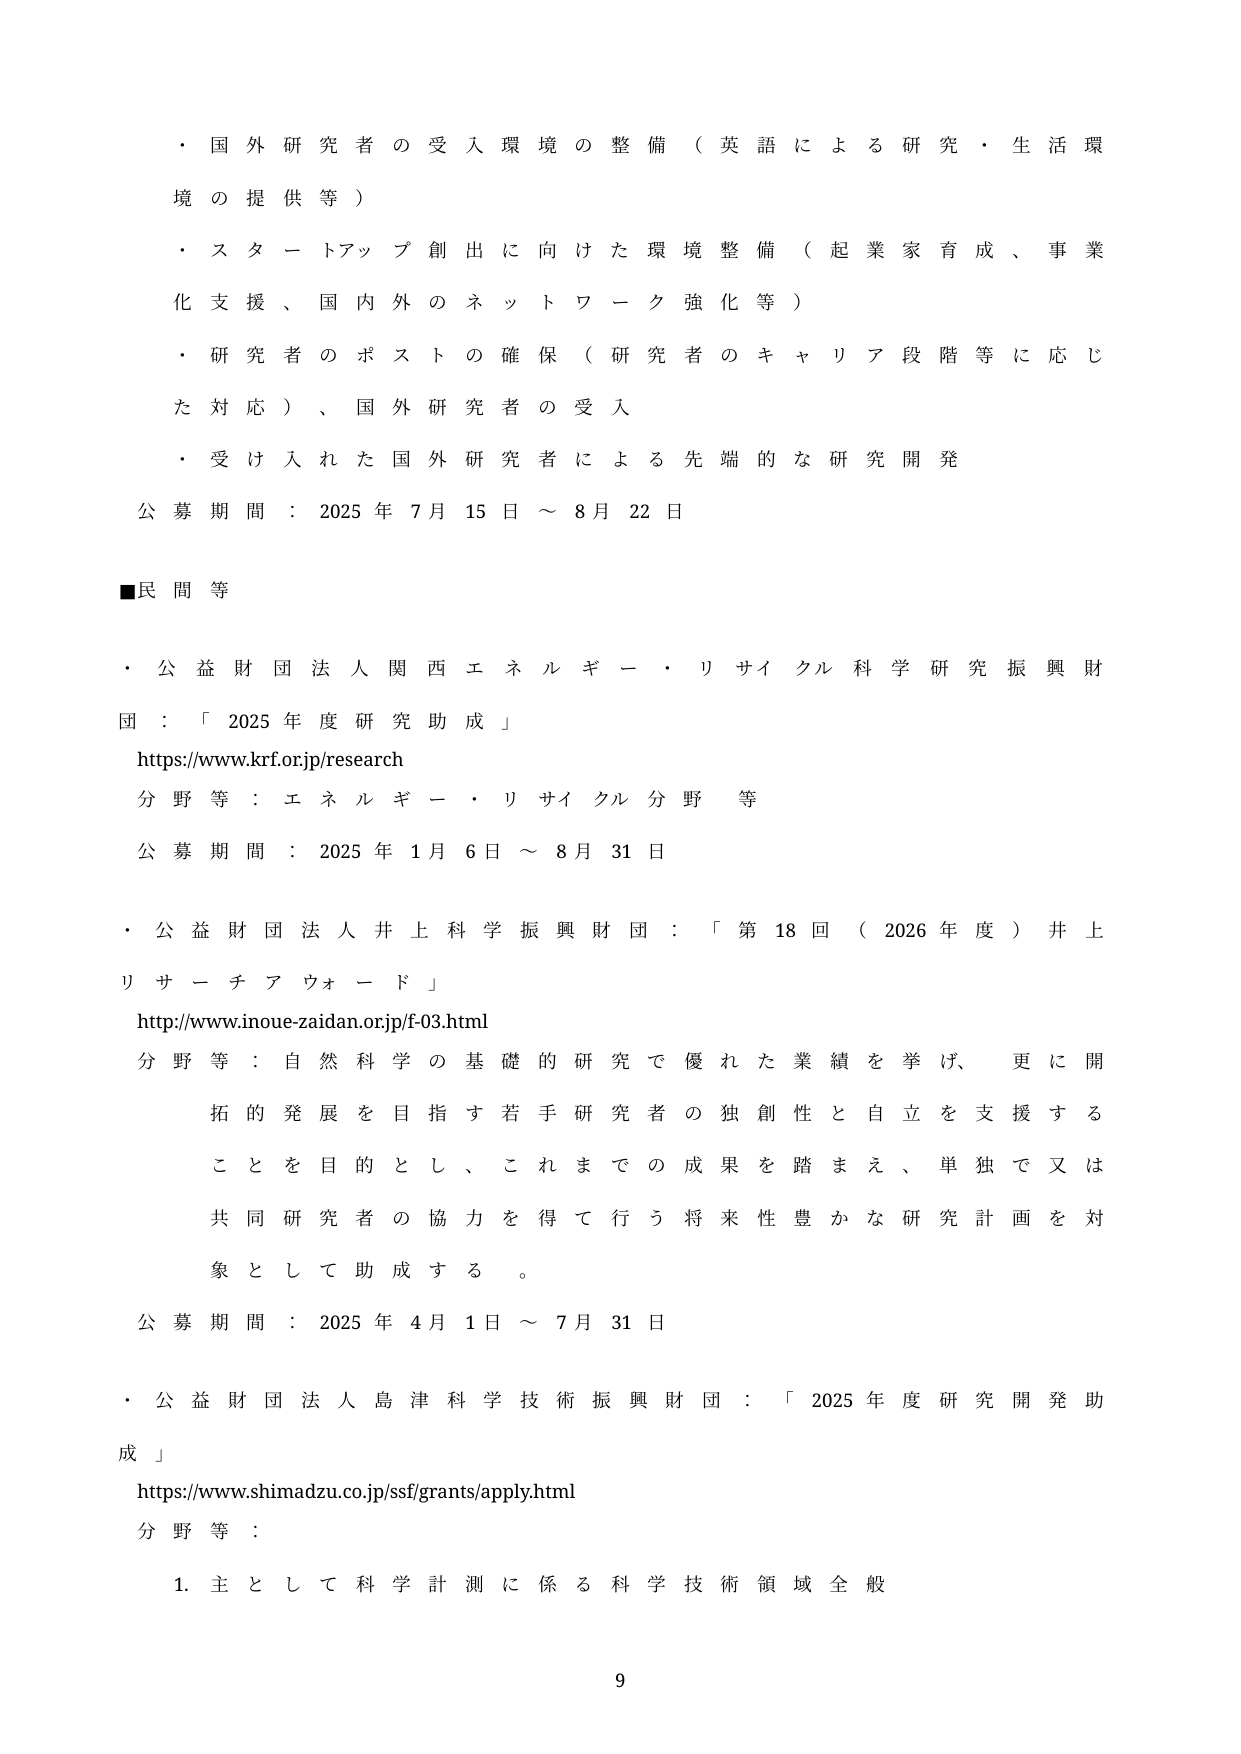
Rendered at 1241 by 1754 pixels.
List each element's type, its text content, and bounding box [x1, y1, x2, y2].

text 1. 主として科学計測に係る科学技術領域全般 [163, 1557, 1121, 1609]
text 分野等： [119, 1504, 1121, 1557]
text https://www.shimadzu.co.jp/ssf/grants/apply.html [119, 1478, 1121, 1504]
text ・受け入れた国外研究者による先端的な研究開発 [163, 432, 1121, 485]
text ・公益財団法人井上科学振興財団：「第18回（2026年度）井上リサーチアウォード」 [119, 903, 1121, 1008]
text 分野等：自然科学の基礎的研究で優れた業績を挙げ、 更に開拓的発展を目指す若手研究者の独創性と自立を支援することを目的とし、これまでの成果を踏まえ、単独で又は共同研究者の協力を得て行う将来性豊かな研究計画を対象として助成する 。 [137, 1034, 1121, 1295]
text 公募期間：2025年7月15日～8月22日 [119, 485, 1121, 537]
text ■民間等 [119, 563, 1121, 616]
text http://www.inoue-zaidan.or.jp/f-03.html [119, 1008, 1121, 1034]
text 分野等：エネルギー・リサイクル分野 等 [119, 772, 1121, 825]
text ・公益財団法人関西エネルギー・リサイクル科学研究振興財団：「2025年度研究助成」 [119, 642, 1121, 746]
text ・スタートアップ創出に向けた環境整備（起業家育成、事業化支援、国内外のネットワーク強化等） [163, 223, 1121, 328]
text https://www.krf.or.jp/research [119, 746, 1121, 772]
text ・国外研究者の受入環境の整備（英語による研究・生活環境の提供等） [163, 119, 1121, 223]
text ・公益財団法人島津科学技術振興財団：「2025年度研究開発助成」 [119, 1374, 1121, 1478]
text 公募期間：2025年1月6日～8月31日 [119, 825, 1121, 877]
text 公募期間：2025年4月1日～7月31日 [119, 1295, 1121, 1348]
text ・研究者のポストの確保（研究者のキャリア段階等に応じた対応）、国外研究者の受入 [163, 328, 1121, 432]
